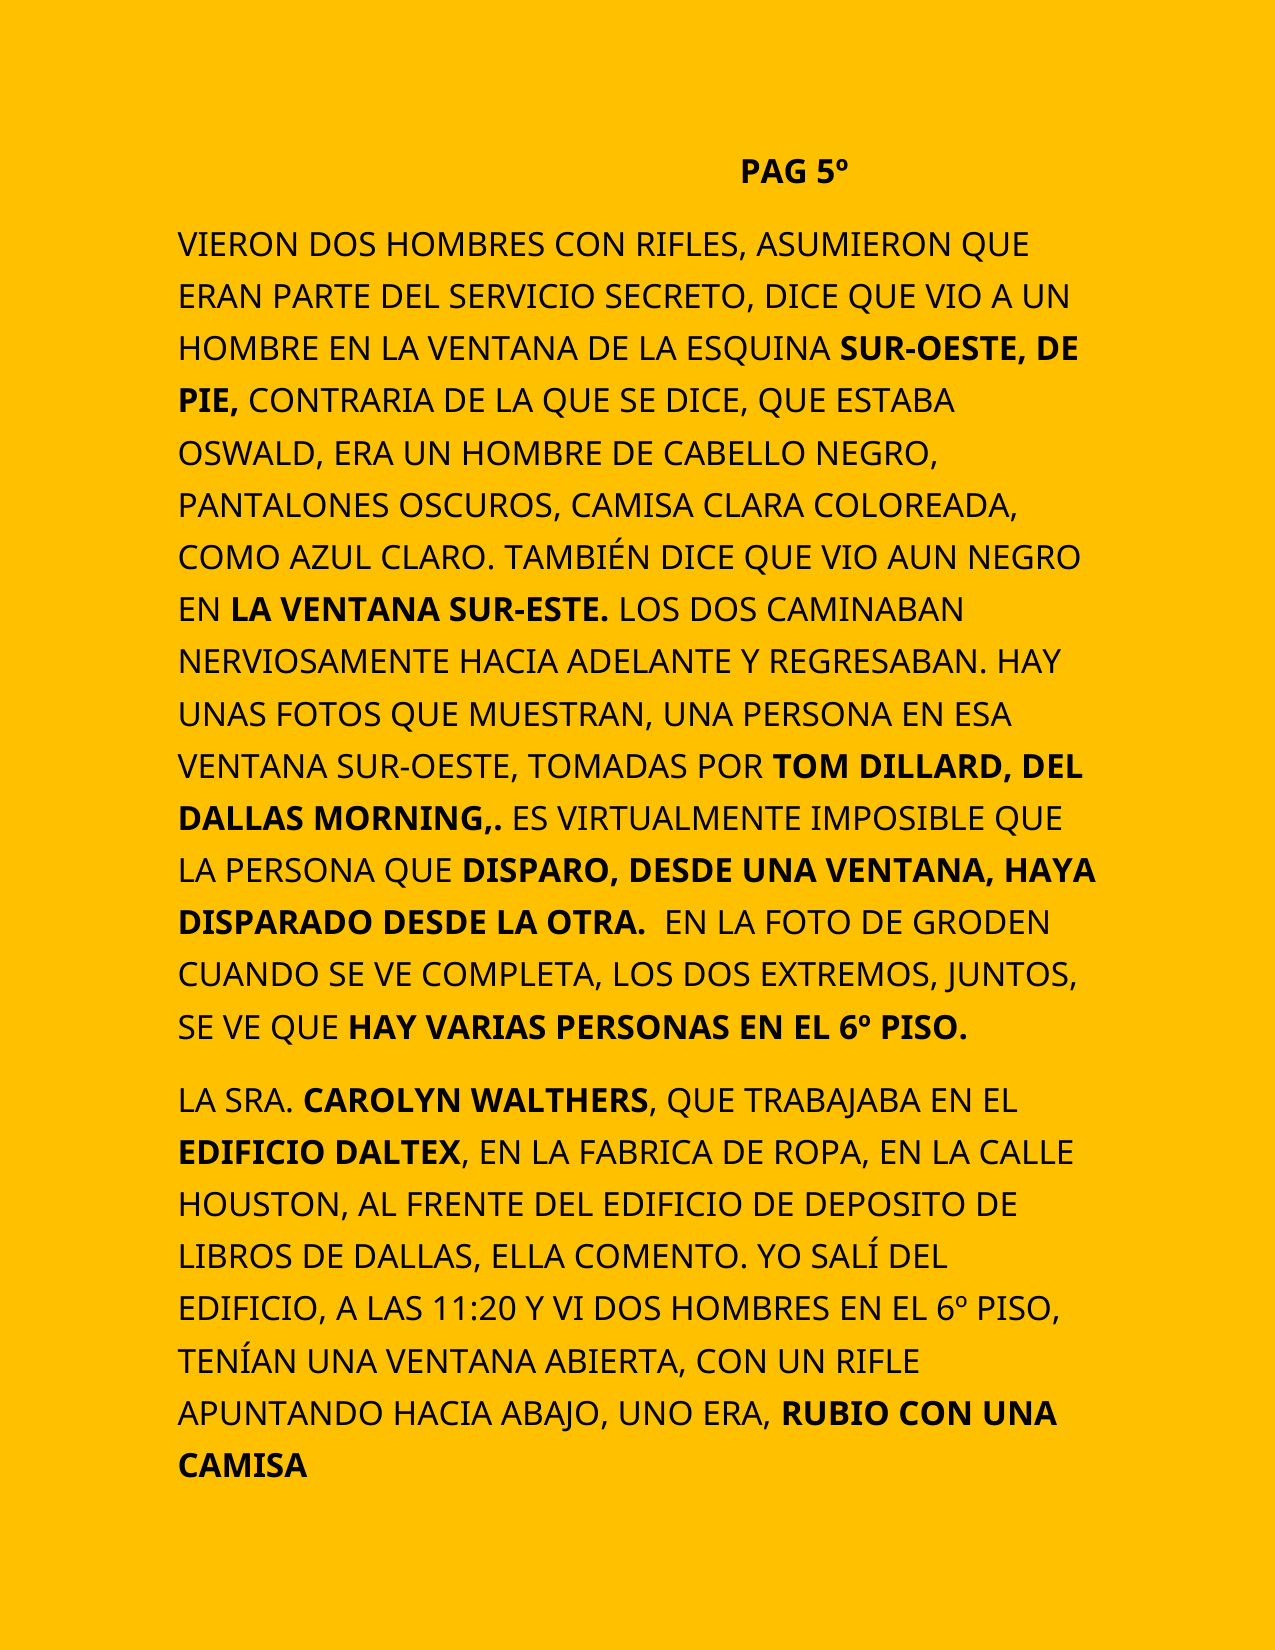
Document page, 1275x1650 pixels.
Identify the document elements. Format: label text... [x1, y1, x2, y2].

text PAG 5º [177, 148, 1098, 193]
text LA SRA. CAROLYN WALTHERS, QUE TRABAJABA EN EL EDIFICIO DALTEX, EN LA FABRICA DE ROPA, EN LA CALLE HOUSTON, AL FRENTE DEL EDIFICIO DE DEPOSITO DE LIBROS DE DALLAS, ELLA COMENTO. YO SALÍ DEL EDIFICIO, A LAS 11:20 Y VI DOS HOMBRES EN EL 6º PISO, TENÍAN UNA VENTANA ABIERTA, CON UN RIFLE APUNTANDO HACIA ABAJO, UNO ERA, RUBIO CON UNA CAMISA [177, 1076, 1098, 1487]
text VIERON DOS HOMBRES CON RIFLES, ASUMIERON QUE ERAN PARTE DEL SERVICIO SECRETO, DICE QUE VIO A UN HOMBRE EN LA VENTANA DE LA ESQUINA SUR-OESTE, DE PIE, CONTRARIA DE LA QUE SE DICE, QUE ESTABA OSWALD, ERA UN HOMBRE DE CABELLO NEGRO, PANTALONES OSCUROS, CAMISA CLARA COLOREADA, COMO AZUL CLARO. TAMBIÉN DICE QUE VIO AUN NEGRO EN LA VENTANA SUR-ESTE. LOS DOS CAMINABAN NERVIOSAMENTE HACIA ADELANTE Y REGRESABAN. HAY UNAS FOTOS QUE MUESTRAN, UNA PERSONA EN ESA VENTANA SUR-OESTE, TOMADAS POR TOM DILLARD, DEL DALLAS MORNING,. ES VIRTUALMENTE IMPOSIBLE QUE LA PERSONA QUE DISPARO, DESDE UNA VENTANA, HAYA DISPARADO DESDE LA OTRA. EN LA FOTO DE GRODEN CUANDO SE VE COMPLETA, LOS DOS EXTREMOS, JUNTOS, SE VE QUE HAY VARIAS PERSONAS EN EL 6º PISO. [177, 221, 1098, 1049]
